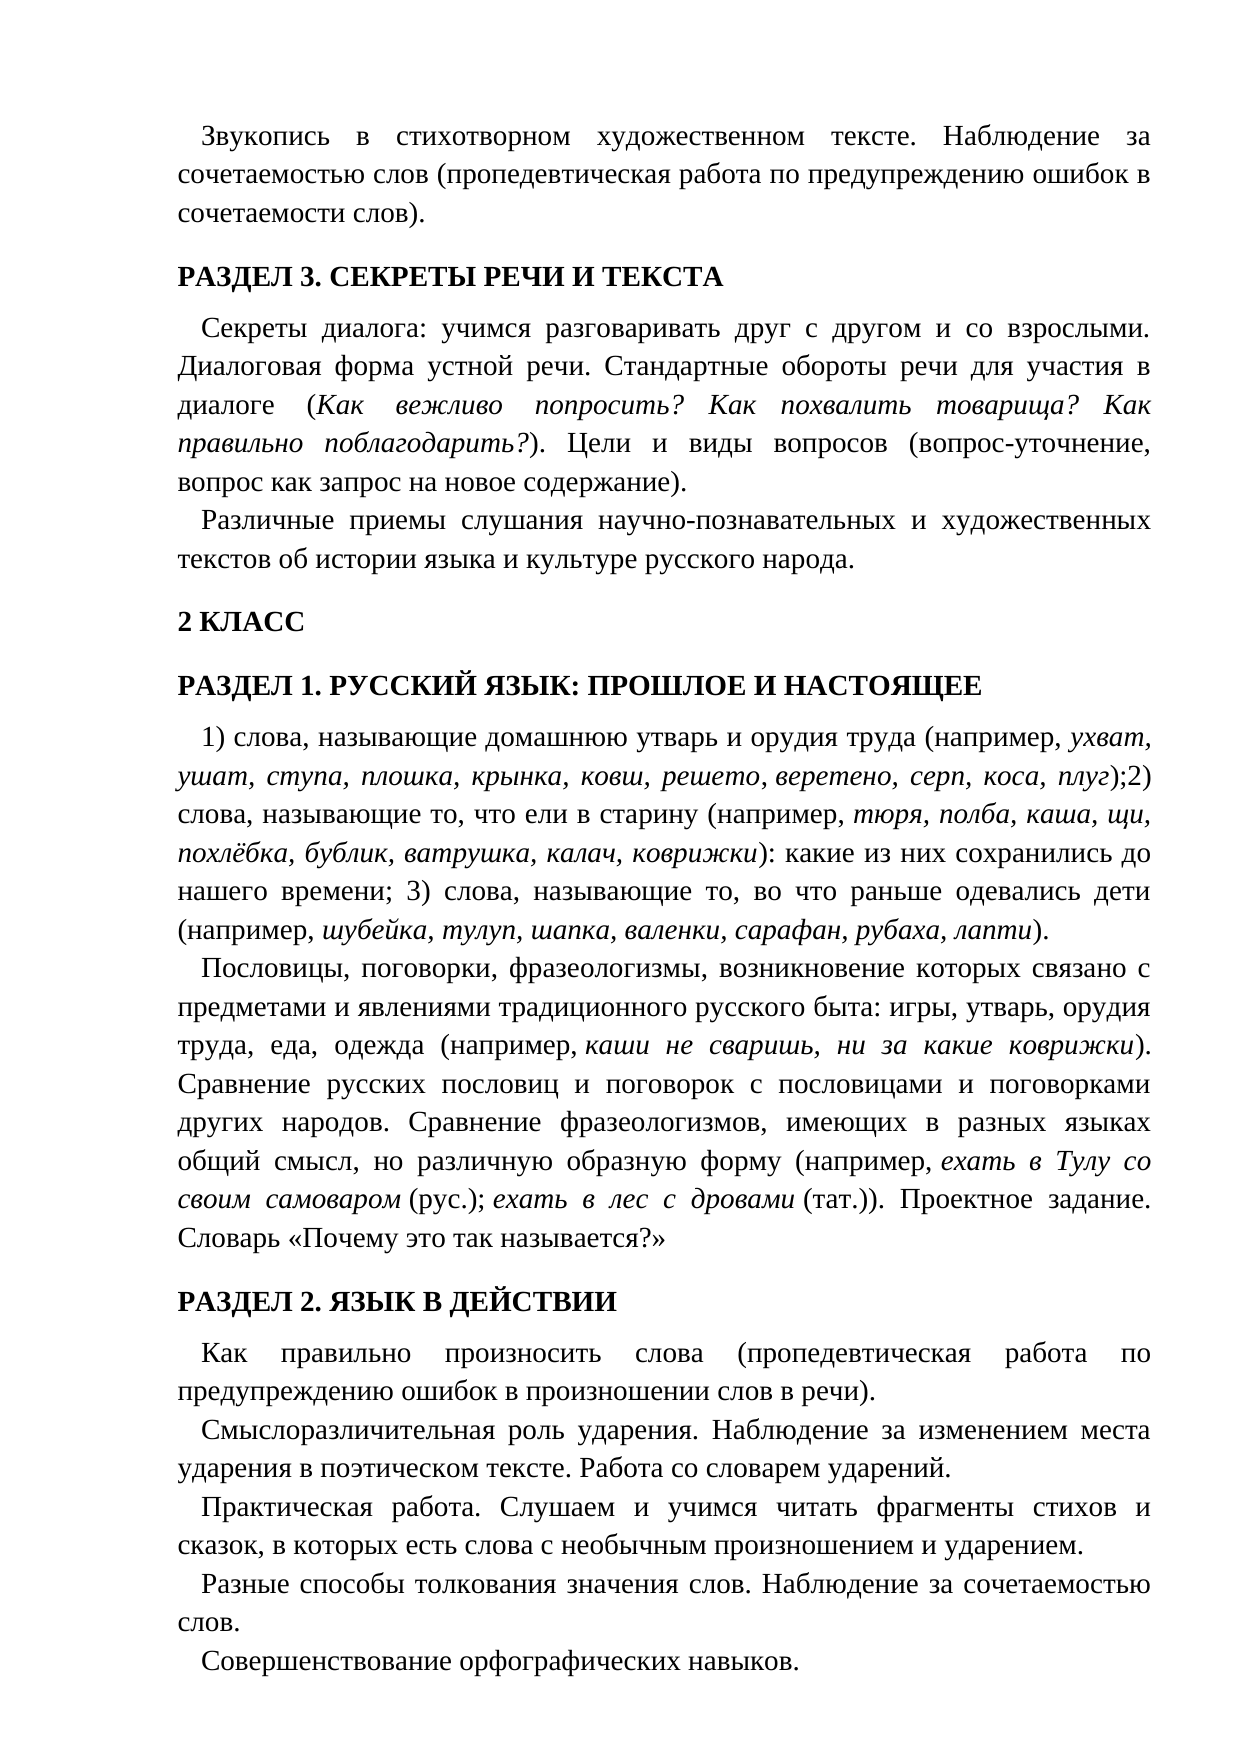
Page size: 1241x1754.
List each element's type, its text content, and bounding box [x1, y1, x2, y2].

text Различные приемы слушания научно-познавательных и художественных текстов об истории языка и культуре русского народа. [177, 502, 1152, 574]
text Практическая работа. Слушаем и учимся читать фрагменты стихов и сказок, в которых есть слова с необычным произношением и ударением. [177, 1489, 1152, 1561]
text Как правильно произносить слова (пропедевтическая работа по предупреждению ошибок в произношении слов в речи). [177, 1335, 1152, 1407]
text РАЗДЕЛ 1. РУССКИЙ ЯЗЫК: ПРОШЛОЕ И НАСТОЯЩЕЕ [177, 668, 1152, 702]
text Смыслоразличительная роль ударения. Наблюдение за изменением места ударения в поэтическом тексте. Работа со словарем ударений. [177, 1412, 1152, 1484]
text Пословицы, поговорки, фразеологизмы, возникновение которых связано с предметами и явлениями традиционного русского быта: игры, утварь, орудия труда, еда, одежда (например, каши не сваришь, ни за какие коврижки). Сравнение русских пословиц и поговорок с пословицами и поговорками других народов. Сравнение фразеологизмов, имеющих в разных языках общий смысл, но различную образную форму (например, ехать в Тулу со своим самоваром (рус.); ехать в лес с дровами (тат.)). Проектное задание. Словарь «Почему это так называется?» [177, 950, 1152, 1254]
text РАЗДЕЛ 2. ЯЗЫК В ДЕЙСТВИИ [177, 1284, 1152, 1317]
text Совершенствование орфографических навыков. [177, 1643, 1152, 1677]
text 1) слова, называющие домашнюю утварь и орудия труда (например, ухват, ушат, ступа, плошка, крынка, ковш, решето, веретено, серп, коса, плуг);2) слова, называющие то, что ели в старину (например, тюря, полба, каша, щи, похлёбка, бублик, ватрушка, калач, коврижки): какие из них сохранились до нашего времени; 3) слова, называющие то, во что раньше одевались дети (например, шубейка, тулуп, шапка, валенки, сарафан, рубаха, лапти). [177, 719, 1152, 945]
text 2 КЛАСС [177, 604, 1152, 638]
text Звукопись в стихотворном художественном тексте. Наблюдение за сочетаемостью слов (пропедевтическая работа по предупреждению ошибок в сочетаемости слов). [177, 118, 1152, 229]
text Секреты диалога: учимся разговаривать друг с другом и со взрослыми. Диалоговая форма устной речи. Стандартные обороты речи для участия в диалоге (Как вежливо попросить? Как похвалить товарища? Как правильно поблагодарить?). Цели и виды вопросов (вопрос-уточнение, вопрос как запрос на новое содержание). [177, 310, 1152, 497]
text РАЗДЕЛ 3. СЕКРЕТЫ РЕЧИ И ТЕКСТА [177, 259, 1152, 292]
text Разные способы толкования значения слов. Наблюдение за сочетаемостью слов. [177, 1566, 1152, 1638]
